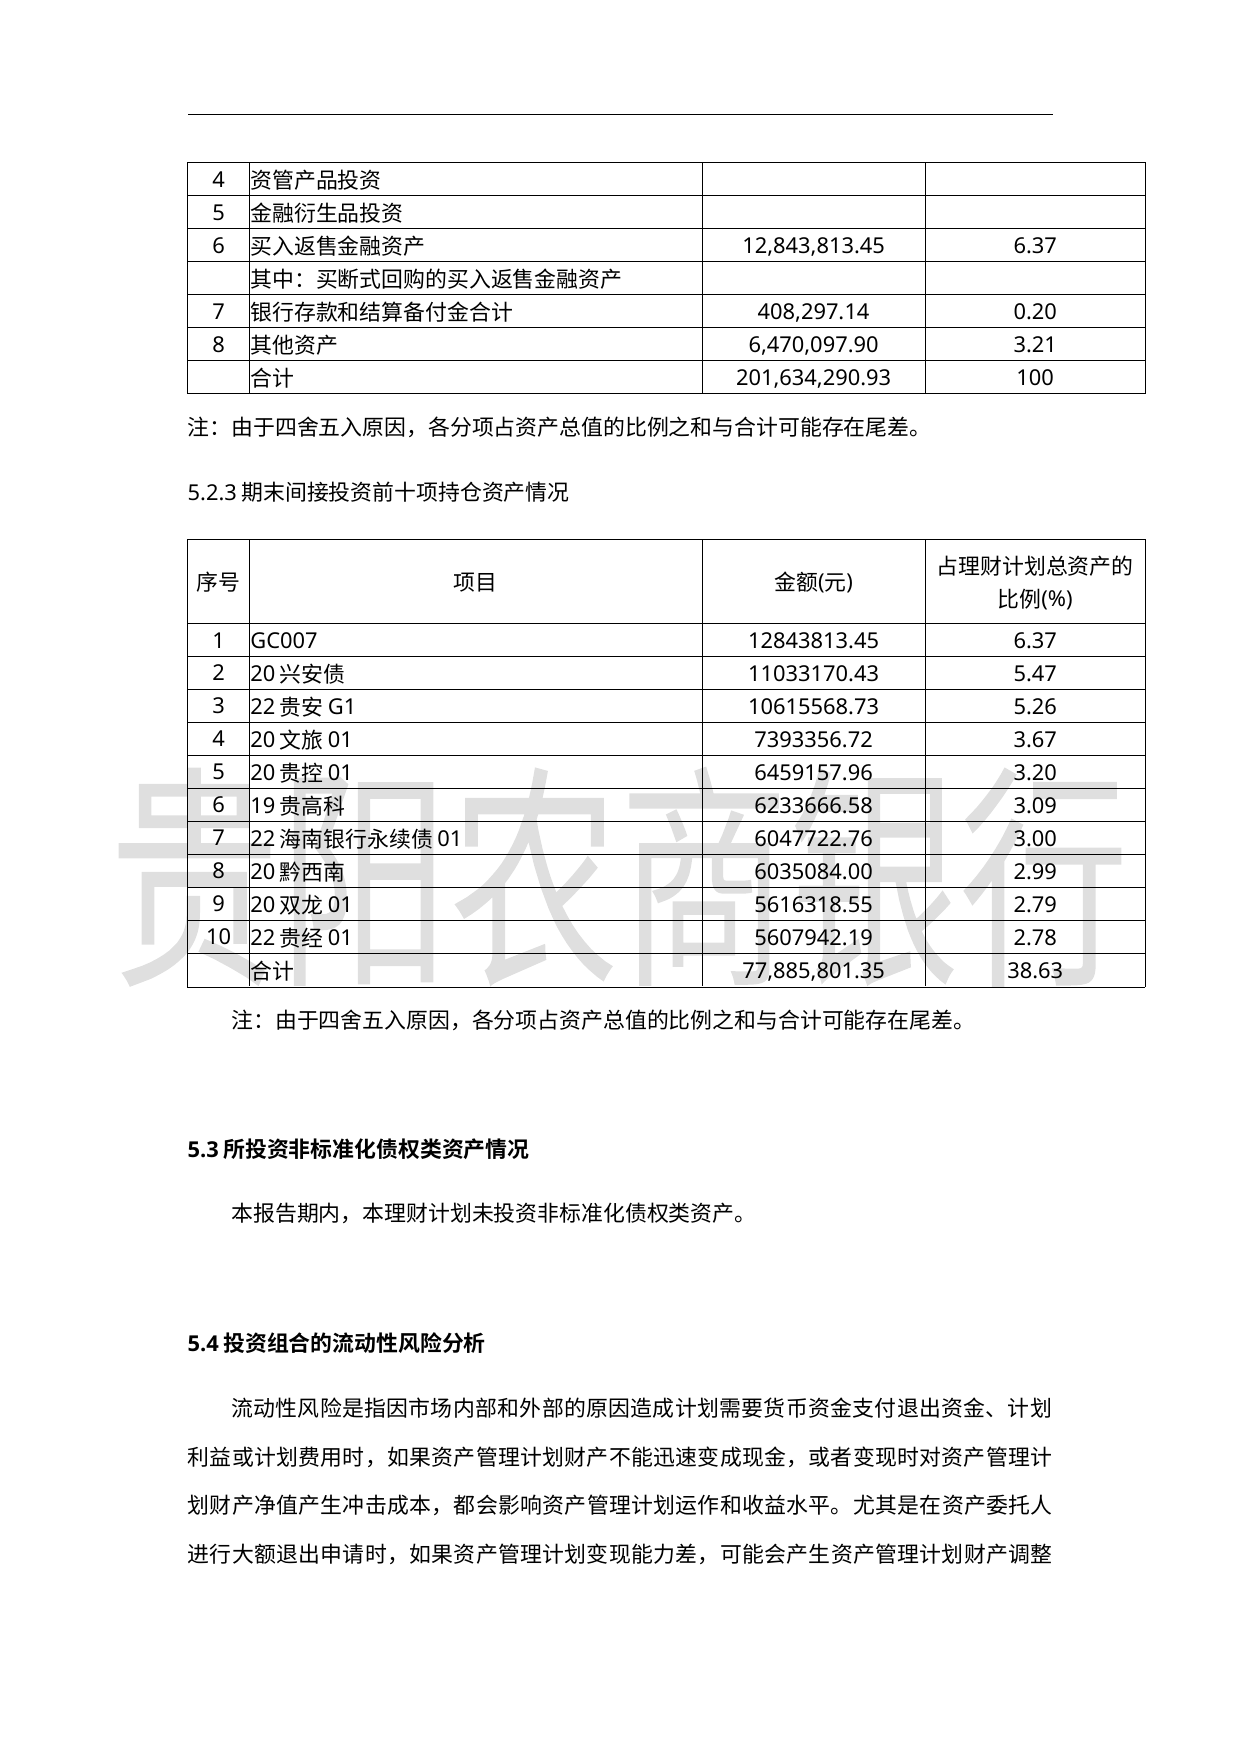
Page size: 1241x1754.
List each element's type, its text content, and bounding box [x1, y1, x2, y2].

table_cell 22海南银行永续债01 [250, 822, 702, 854]
table_cell [703, 163, 925, 195]
table_cell 6 [188, 789, 249, 821]
table_cell 金融衍生品投资 [250, 196, 702, 228]
table_cell 5.47 [926, 657, 1145, 689]
table_cell [926, 196, 1145, 228]
table_cell 5 [188, 196, 249, 228]
text 本报告期内，本理财计划未投资非标准化债权类资产。 [187, 1196, 1053, 1228]
table_cell 22贵经01 [250, 921, 702, 953]
table_cell 12,843,813.45 [703, 229, 925, 261]
table_cell 2.79 [926, 888, 1145, 920]
table_cell 5 [188, 756, 249, 788]
table_cell 其他资产 [250, 328, 702, 360]
table_cell 5.26 [926, 690, 1145, 722]
table_cell 20兴安债 [250, 657, 702, 689]
table_cell [188, 361, 249, 393]
table_cell 合计 [250, 954, 702, 986]
table_cell 其中：买断式回购的买入返售金融资产 [250, 262, 702, 294]
table_cell 408,297.14 [703, 295, 925, 327]
text 5.2.3期末间接投资前十项持仓资产情况 [187, 474, 1053, 507]
table_cell 6233666.58 [703, 789, 925, 821]
table_cell 5616318.55 [703, 888, 925, 920]
table_cell 201,634,290.93 [703, 361, 925, 393]
table_cell 2.78 [926, 921, 1145, 953]
table_cell 6.37 [926, 624, 1145, 656]
table_cell 8 [188, 328, 249, 360]
table_cell 3 [188, 690, 249, 722]
table_header 占理财计划总资产的比例(%) [926, 540, 1145, 623]
text 注：由于四舍五入原因，各分项占资产总值的比例之和与合计可能存在尾差。 [187, 1003, 1053, 1036]
table_cell [188, 262, 249, 294]
table_cell 4 [188, 163, 249, 195]
table_cell 6047722.76 [703, 822, 925, 854]
table_cell 20黔西南 [250, 855, 702, 887]
table_cell 4 [188, 723, 249, 755]
text 5.4投资组合的流动性风险分析 [187, 1326, 1053, 1358]
table_cell [703, 262, 925, 294]
table_cell 6,470,097.90 [703, 328, 925, 360]
table_cell 0.20 [926, 295, 1145, 327]
table_header 金额(元) [703, 540, 925, 623]
table_cell [926, 163, 1145, 195]
table_cell 19贵高科 [250, 789, 702, 821]
table_cell 2.99 [926, 855, 1145, 887]
table_cell 7 [188, 822, 249, 854]
table_cell 3.67 [926, 723, 1145, 755]
table_cell 22贵安G1 [250, 690, 702, 722]
table_cell 38.63 [926, 954, 1145, 986]
table_cell 买入返售金融资产 [250, 229, 702, 261]
table_cell 20贵控01 [250, 756, 702, 788]
table_cell 9 [188, 888, 249, 920]
table_cell 10 [188, 921, 249, 953]
table_cell [188, 954, 249, 986]
table_cell 合计 [250, 361, 702, 393]
text 5.3所投资非标准化债权类资产情况 [187, 1131, 1053, 1164]
table_cell 7393356.72 [703, 723, 925, 755]
table_cell 3.00 [926, 822, 1145, 854]
table_cell 12843813.45 [703, 624, 925, 656]
table_cell 20文旅01 [250, 723, 702, 755]
table_cell GC007 [250, 624, 702, 656]
table_cell 1 [188, 624, 249, 656]
table_cell 3.20 [926, 756, 1145, 788]
table_cell 6035084.00 [703, 855, 925, 887]
table_cell [703, 196, 925, 228]
table_header 序号 [188, 540, 249, 623]
table_cell 5607942.19 [703, 921, 925, 953]
table_cell 77,885,801.35 [703, 954, 925, 986]
table_cell 20双龙01 [250, 888, 702, 920]
text 注：由于四舍五入原因，各分项占资产总值的比例之和与合计可能存在尾差。 [187, 410, 1053, 442]
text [187, 1391, 1053, 1569]
table_cell 6 [188, 229, 249, 261]
table_cell 11033170.43 [703, 657, 925, 689]
table_cell 10615568.73 [703, 690, 925, 722]
table_cell [926, 262, 1145, 294]
table_cell 7 [188, 295, 249, 327]
table_header 项目 [250, 540, 702, 623]
table_cell 8 [188, 855, 249, 887]
table_cell 3.21 [926, 328, 1145, 360]
table_cell 6459157.96 [703, 756, 925, 788]
table_cell 2 [188, 657, 249, 689]
table_cell 资管产品投资 [250, 163, 702, 195]
table_cell 6.37 [926, 229, 1145, 261]
table_cell 3.09 [926, 789, 1145, 821]
table_cell 100 [926, 361, 1145, 393]
table_cell 银行存款和结算备付金合计 [250, 295, 702, 327]
